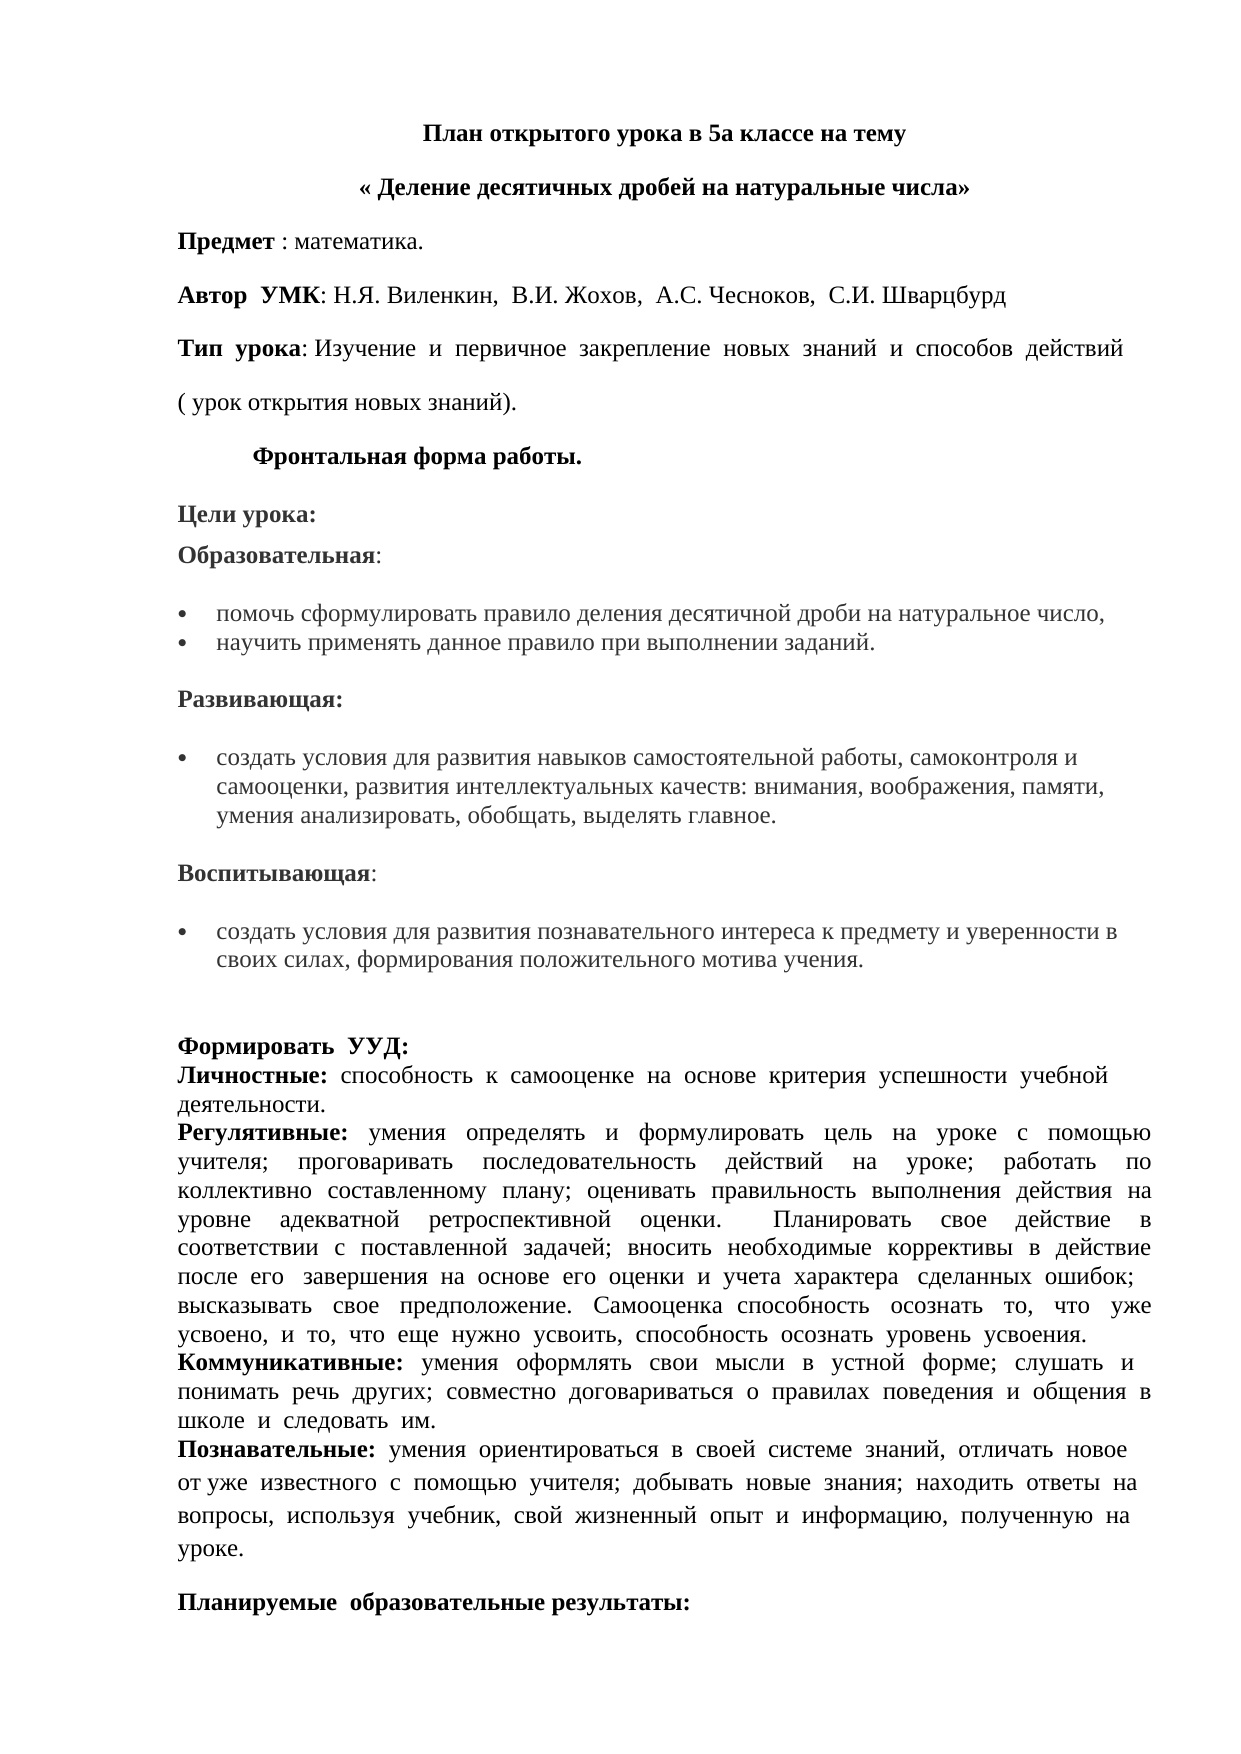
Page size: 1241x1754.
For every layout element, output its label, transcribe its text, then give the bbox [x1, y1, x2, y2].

text ( урок открытия новых знаний). [177, 387, 1152, 416]
text Тип урока: Изучение и первичное закрепление новых знаний и способов действий [177, 333, 1152, 362]
list создать условия для развития навыков самостоятельной работы, самоконтроля и самооценки, развития интеллектуальных качеств: внимания, воображения, памяти, умения анализировать, обобщать, выделять главное. [179, 742, 1152, 829]
text Личностные: способность к самооценке на основе критерия успешности учебной деятельности. [177, 1060, 1152, 1117]
text План открытого урока в 5а классе на тему [177, 118, 1152, 147]
text Формировать УУД: [177, 1031, 1152, 1060]
text Образовательная: [177, 540, 1152, 569]
text Коммуникативные: умения оформлять свои мысли в устной форме; слушать и понимать речь других; совместно договариваться о правилах поведения и общения в школе и следовать им. [177, 1347, 1152, 1434]
list помочь сформулировать правило деления десятичной дроби на натуральное число, [179, 598, 1152, 627]
text Воспитывающая: [177, 858, 1152, 887]
text Планируемые образовательные результаты: [177, 1587, 1152, 1615]
text Предмет : математика. [177, 226, 1152, 254]
text Развивающая: [177, 684, 1152, 713]
text « Деление десятичных дробей на натуральные числа» [177, 172, 1152, 201]
text Автор УМК: Н.Я. Виленкин, В.И. Жохов, А.С. Чесноков, С.И. Шварцбурд [177, 280, 1152, 308]
text Цели урока: [177, 499, 1152, 527]
text Познавательные: умения ориентироваться в своей системе знаний, отличать новое от уже известного с помощью учителя; добывать новые знания; находить ответы на вопросы, используя учебник, свой жизненный опыт и информацию, полученную на уроке. [177, 1434, 1152, 1562]
list Фронтальная форма работы. [252, 441, 1152, 470]
text Регулятивные: умения определять и формулировать цель на уроке с помощью учителя; проговаривать последовательность действий на уроке; работать по коллективно составленному плану; оценивать правильность выполнения действия на уровне адекватной ретроспективной оценки. Планировать свое действие в соответствии с поставленной задачей; вносить необходимые коррективы в действие после его завершения на основе его оценки и учета характера сделанных ошибок; высказывать свое предположение. Самооценка способность осознать то, что уже усвоено, и то, что еще нужно усвоить, способность осознать уровень усвоения. [177, 1117, 1152, 1347]
list создать условия для развития познавательного интереса к предмету и уверенности в своих силах, формирования положительного мотива учения. [179, 916, 1152, 973]
list научить применять данное правило при выполнении заданий. [179, 627, 1152, 655]
